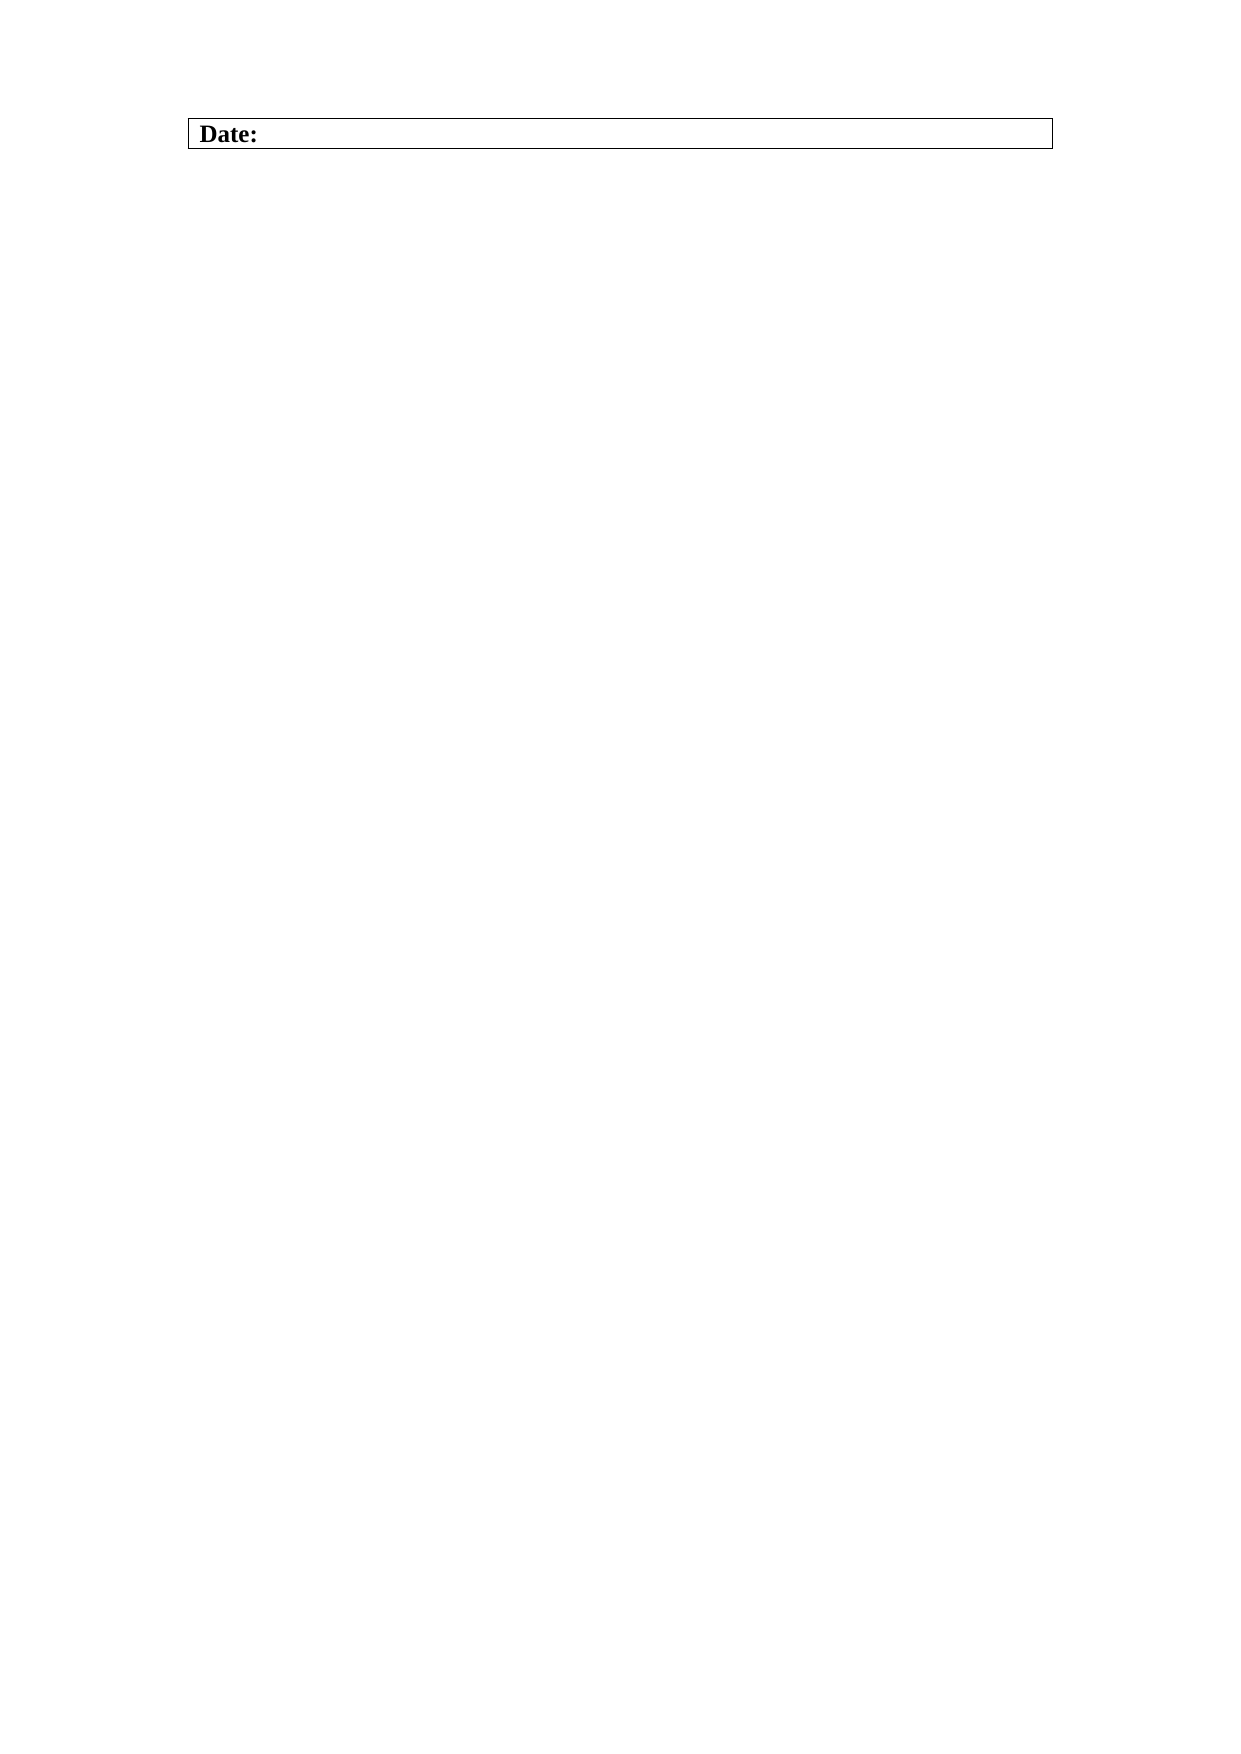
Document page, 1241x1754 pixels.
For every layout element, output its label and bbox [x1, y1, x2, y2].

table_cell [189, 119, 1052, 148]
